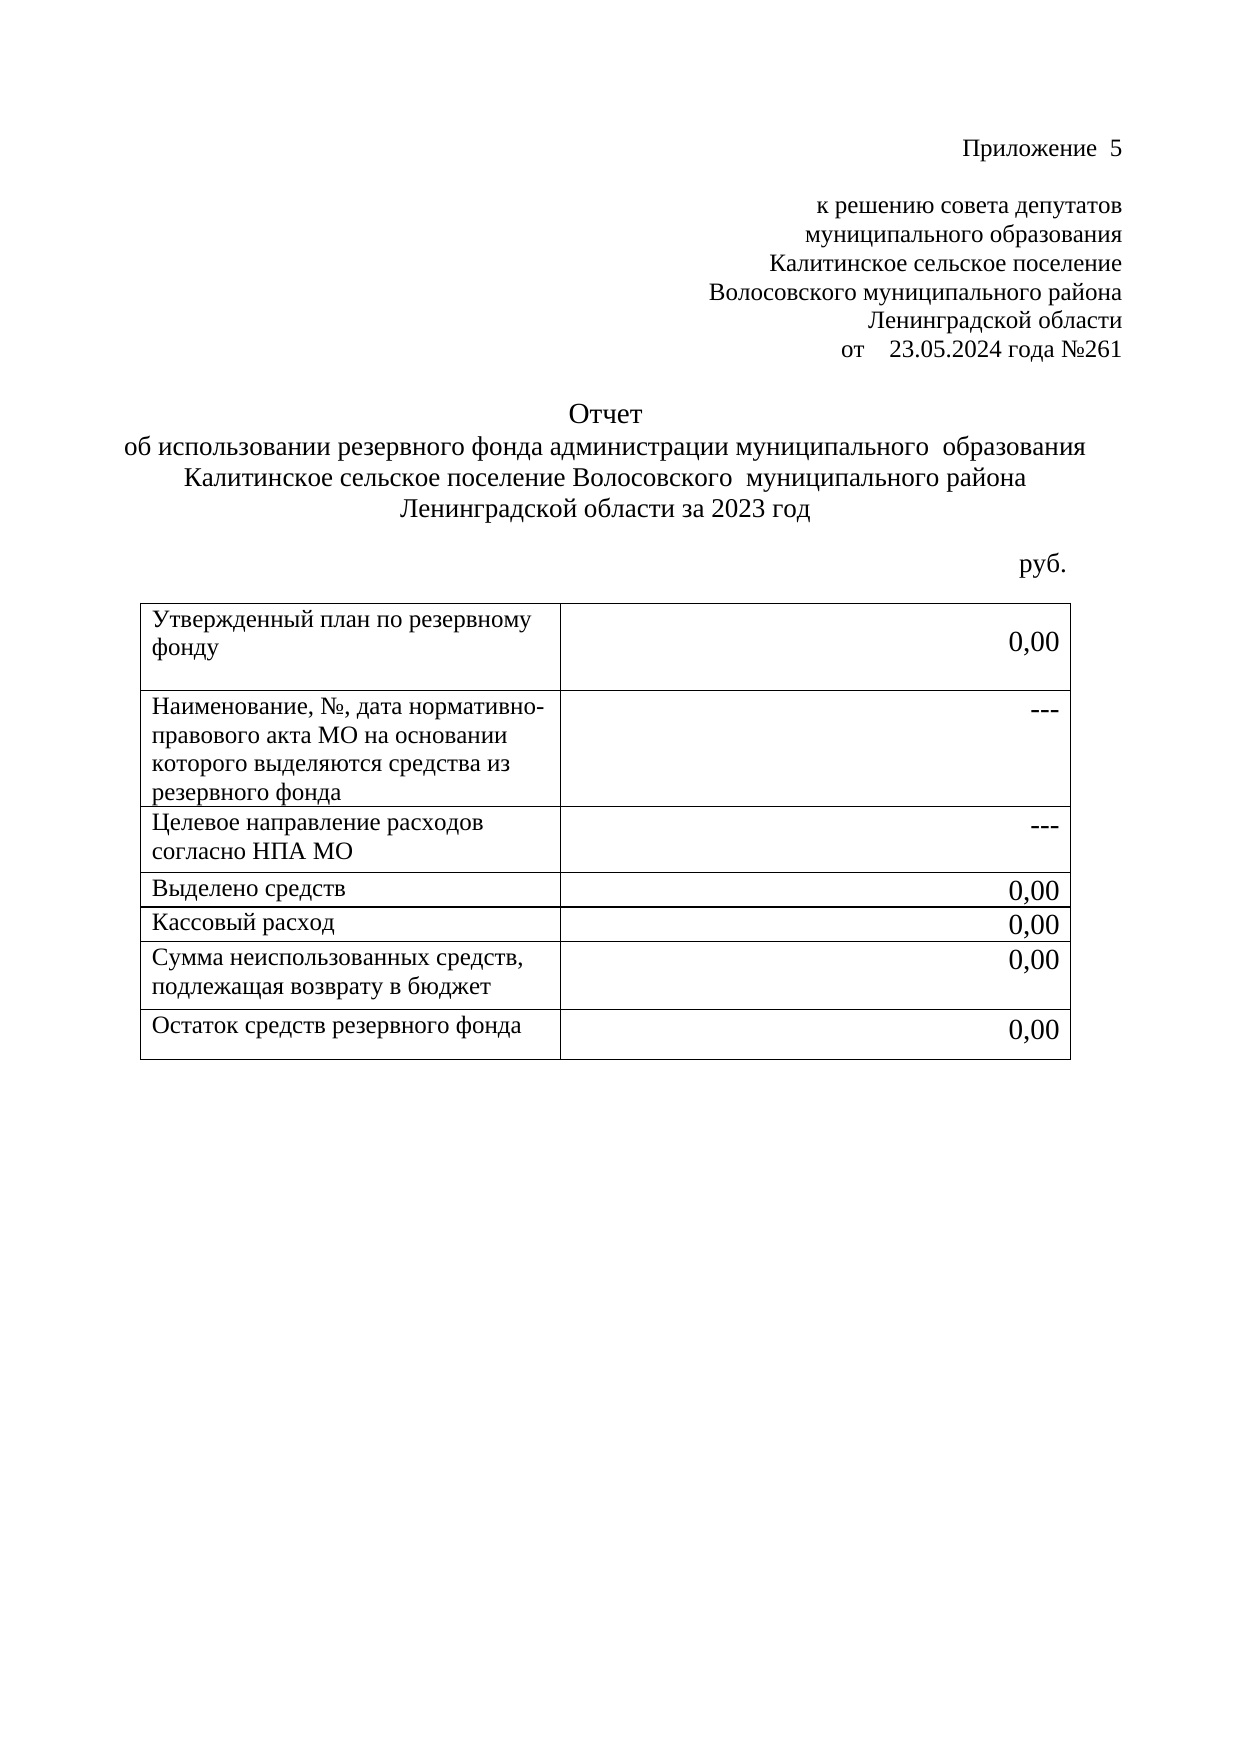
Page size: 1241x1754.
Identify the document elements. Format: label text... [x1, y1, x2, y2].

text Волосовского муниципального района [89, 277, 1122, 305]
table_header Утвержденный план по резервному фонду [141, 604, 560, 690]
table_cell --- [561, 807, 1070, 872]
table_cell 0,00 [561, 873, 1070, 906]
table_cell Выделено средств [141, 873, 560, 906]
table_cell 0,00 [561, 1010, 1070, 1059]
table_cell Остаток средств резервного фонда [141, 1010, 560, 1059]
table_cell Целевое направление расходов согласно НПА МО [141, 807, 560, 872]
text муниципального образования [89, 219, 1122, 248]
text Отчет [89, 396, 1122, 430]
table_cell 0,00 [561, 942, 1070, 1009]
text к решению совета депутатов [89, 190, 1122, 219]
table_cell 0,00 [561, 908, 1070, 941]
text руб. [1019, 523, 1122, 579]
table_cell Кассовый расход [141, 908, 560, 941]
table_cell Наименование, №, дата нормативно-правового акта МО на основании которого выделяются средства из резервного фонда [141, 691, 560, 806]
text Калитинское сельское поселение [89, 248, 1122, 277]
table_header 0,00 [561, 604, 1070, 690]
table_cell Сумма неиспользованных средств, подлежащая возврату в бюджет [141, 942, 560, 1009]
text Приложение 5 [89, 133, 1122, 162]
text об использовании резервного фонда администрации муниципального образования Калитинское сельское поселение Волосовского муниципального района Ленинградской области за 2023 год [89, 430, 1122, 523]
text Ленинградской области [89, 305, 1122, 334]
table_cell --- [561, 691, 1070, 806]
text от 23.05.2024 года №261 [89, 334, 1122, 363]
